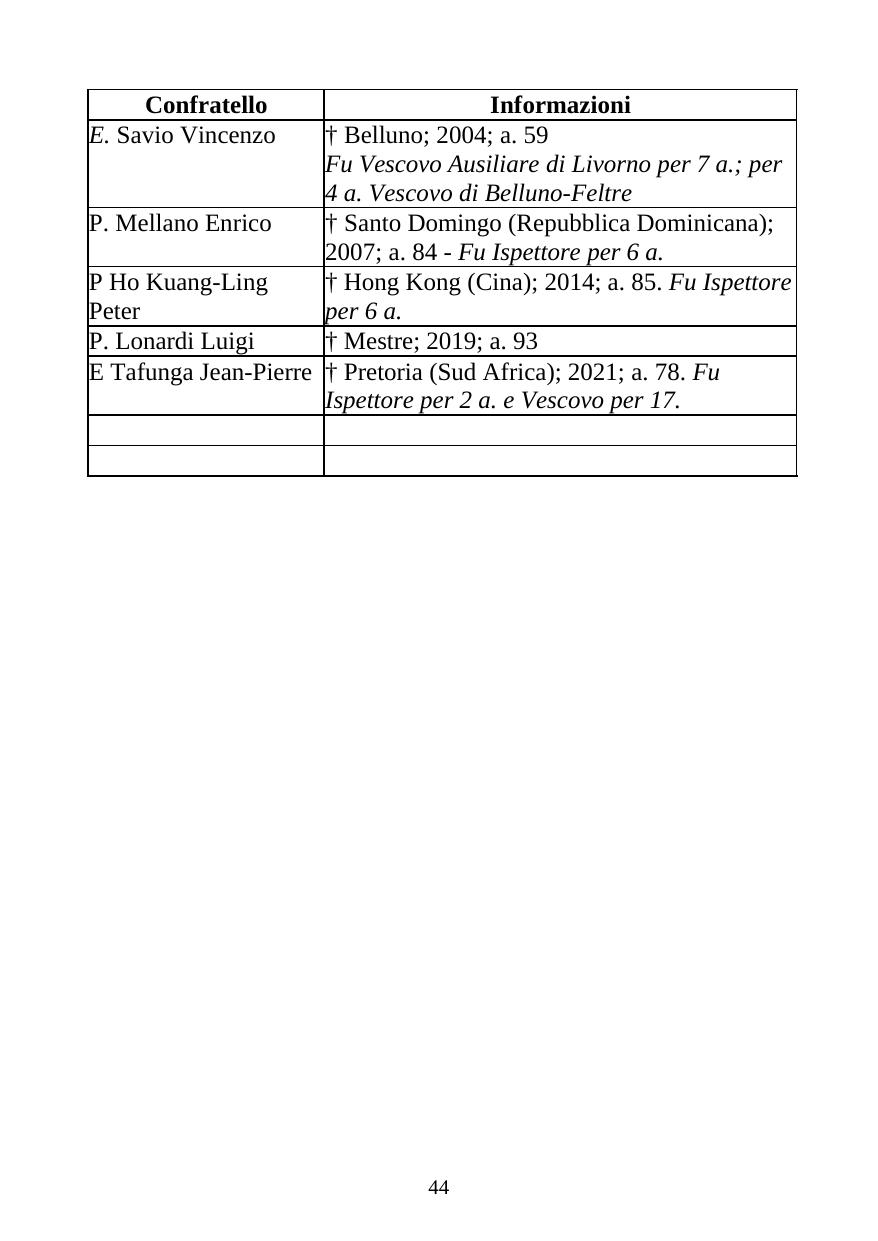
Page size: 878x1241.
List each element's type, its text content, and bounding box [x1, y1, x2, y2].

table_cell [325, 416, 796, 444]
table_cell † Belluno; 2004; a. 59 Fu Vescovo Ausiliare di Livorno per 7 a.; per 4 a. Vescovo di Belluno-Feltre [325, 121, 796, 207]
table_header Informazioni [325, 90, 796, 119]
table_cell [89, 416, 323, 444]
table_cell [89, 446, 323, 475]
table_cell † Santo Domingo (Repubblica Dominicana); 2007; a. 84 - Fu Ispettore per 6 a. [325, 208, 796, 266]
table_cell P. Lonardi Luigi [89, 327, 323, 355]
table_cell E Tafunga Jean-Pierre [89, 357, 323, 414]
table_cell E. Savio Vincenzo [89, 121, 323, 207]
table_cell P. Mellano Enrico [89, 208, 323, 266]
table_cell [325, 446, 796, 475]
table_cell † Pretoria (Sud Africa); 2021; a. 78. Fu Ispettore per 2 a. e Vescovo per 17. [325, 357, 796, 414]
table_cell † Mestre; 2019; a. 93 [325, 327, 796, 355]
table_cell † Hong Kong (Cina); 2014; a. 85. Fu Ispettore per 6 a. [325, 267, 796, 325]
table_header Confratello [89, 90, 323, 119]
table_cell P Ho Kuang-Ling Peter [89, 267, 323, 325]
